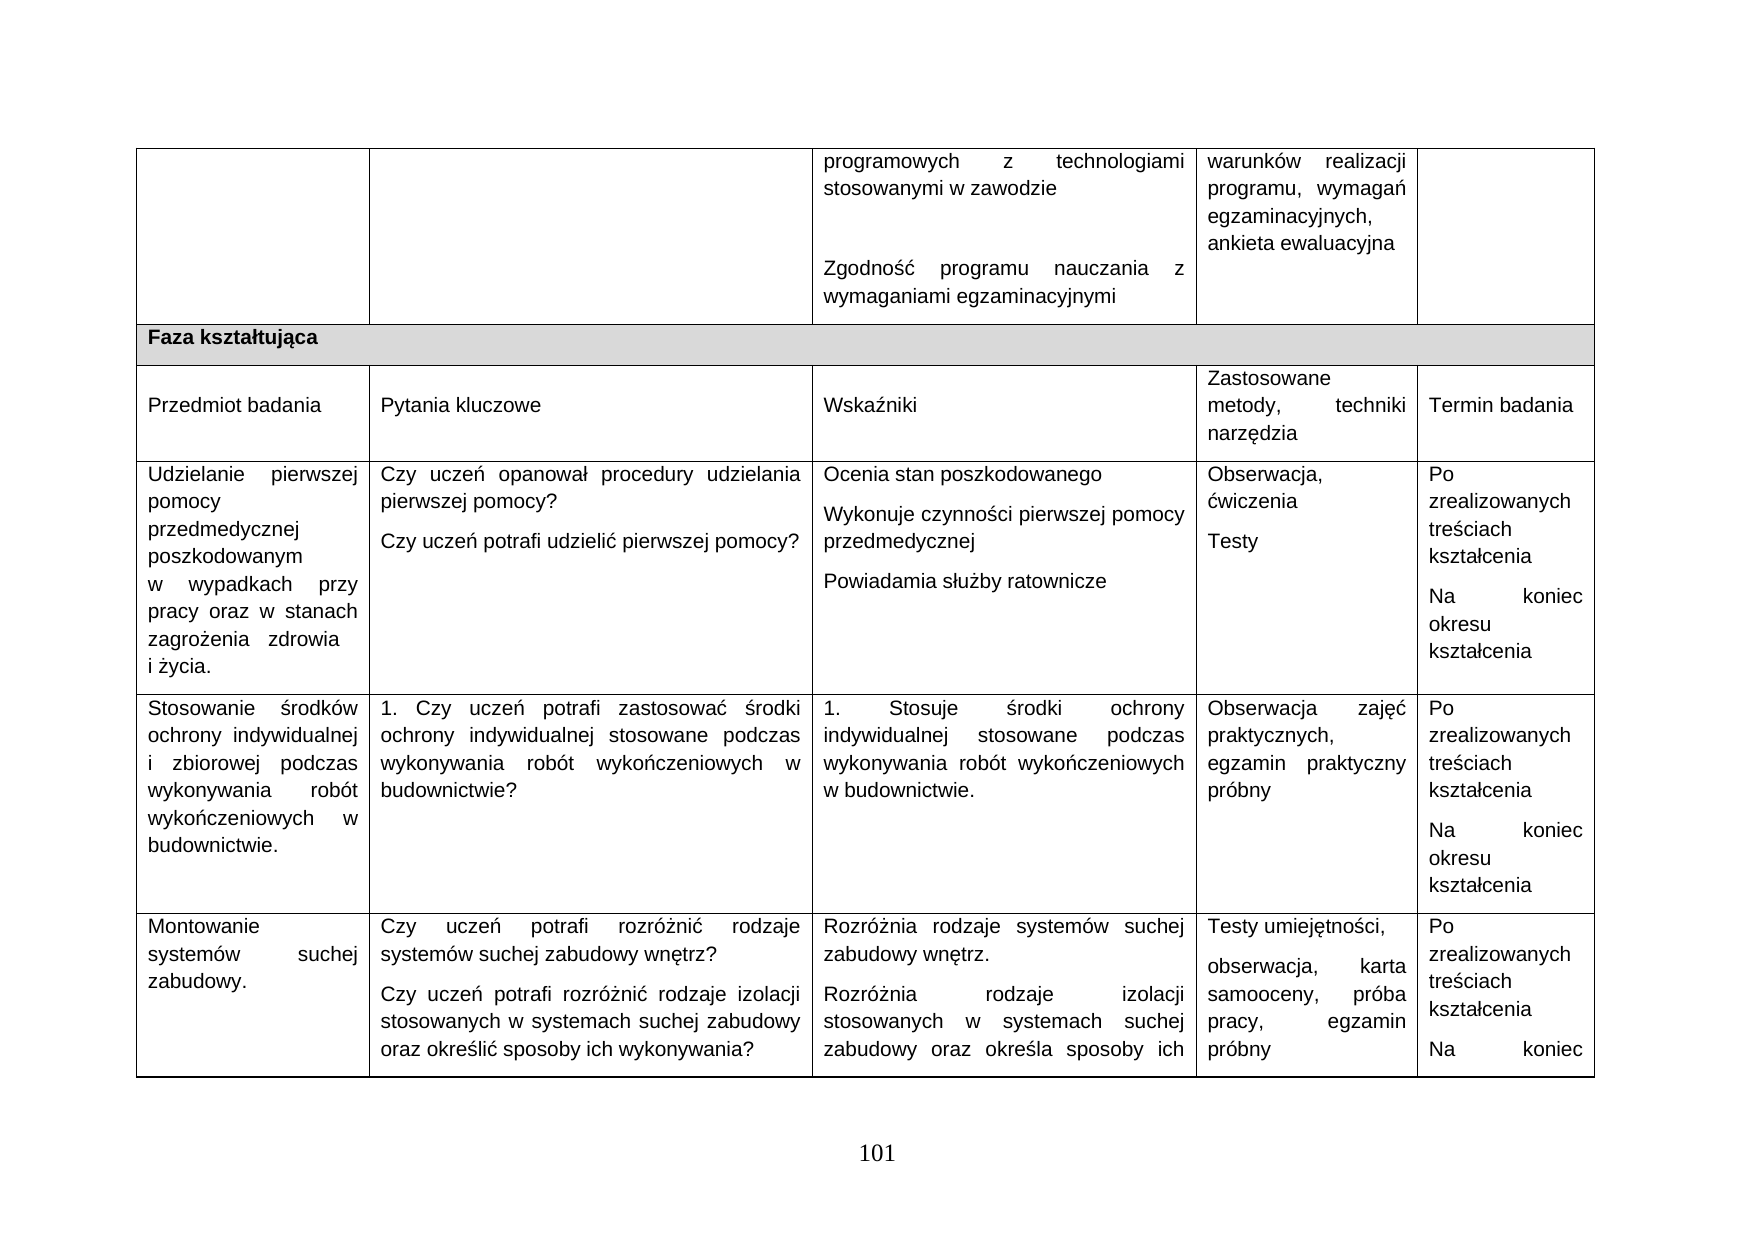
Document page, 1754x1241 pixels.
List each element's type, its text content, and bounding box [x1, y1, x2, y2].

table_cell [1197, 914, 1417, 1076]
table_cell Termin badania [1418, 366, 1594, 461]
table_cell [137, 149, 369, 324]
table_cell Zastosowane metody, techniki narzędzia [1197, 366, 1417, 461]
table_cell Pytania kluczowe [370, 366, 812, 461]
table_cell Stosowanie środków ochrony indywidualnej i zbiorowej podczas wykonywania robót wykończeniowych w budownictwie. [137, 695, 369, 913]
table_cell Czy uczeń opanował procedury udzielania pierwszej pomocy? Czy uczeń potrafi udzielić pierwszej pomocy? [370, 462, 812, 694]
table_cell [1197, 149, 1417, 324]
table_cell Udzielanie pierwszej pomocy przedmedycznej poszkodowanym w wypadkach przy pracy oraz w stanach zagrożenia zdrowia i życia. [137, 462, 369, 694]
table_cell Faza kształtująca [137, 325, 1594, 365]
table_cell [137, 914, 369, 1076]
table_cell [813, 914, 1196, 1076]
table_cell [1418, 149, 1594, 324]
table_cell Po zrealizowanych treściach kształcenia Na koniec okresu kształcenia [1418, 695, 1594, 913]
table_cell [370, 149, 812, 324]
table_cell Ocenia stan poszkodowanego Wykonuje czynności pierwszej pomocy przedmedycznej Powiadamia służby ratownicze [813, 462, 1196, 694]
table_cell Obserwacja zajęć praktycznych, egzamin praktyczny próbny [1197, 695, 1417, 913]
table_cell Przedmiot badania [137, 366, 369, 461]
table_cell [1418, 914, 1594, 1076]
table_cell Obserwacja, ćwiczenia Testy [1197, 462, 1417, 694]
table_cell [370, 914, 812, 1076]
table_cell Wskaźniki [813, 366, 1196, 461]
table_cell 1. Stosuje środki ochrony indywidualnej stosowane podczas wykonywania robót wykończeniowych w budownictwie. [813, 695, 1196, 913]
table_cell Po zrealizowanych treściach kształcenia Na koniec okresu kształcenia [1418, 462, 1594, 694]
table_cell 1. Czy uczeń potrafi zastosować środki ochrony indywidualnej stosowane podczas wykonywania robót wykończeniowych w budownictwie? [370, 695, 812, 913]
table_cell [813, 149, 1196, 324]
